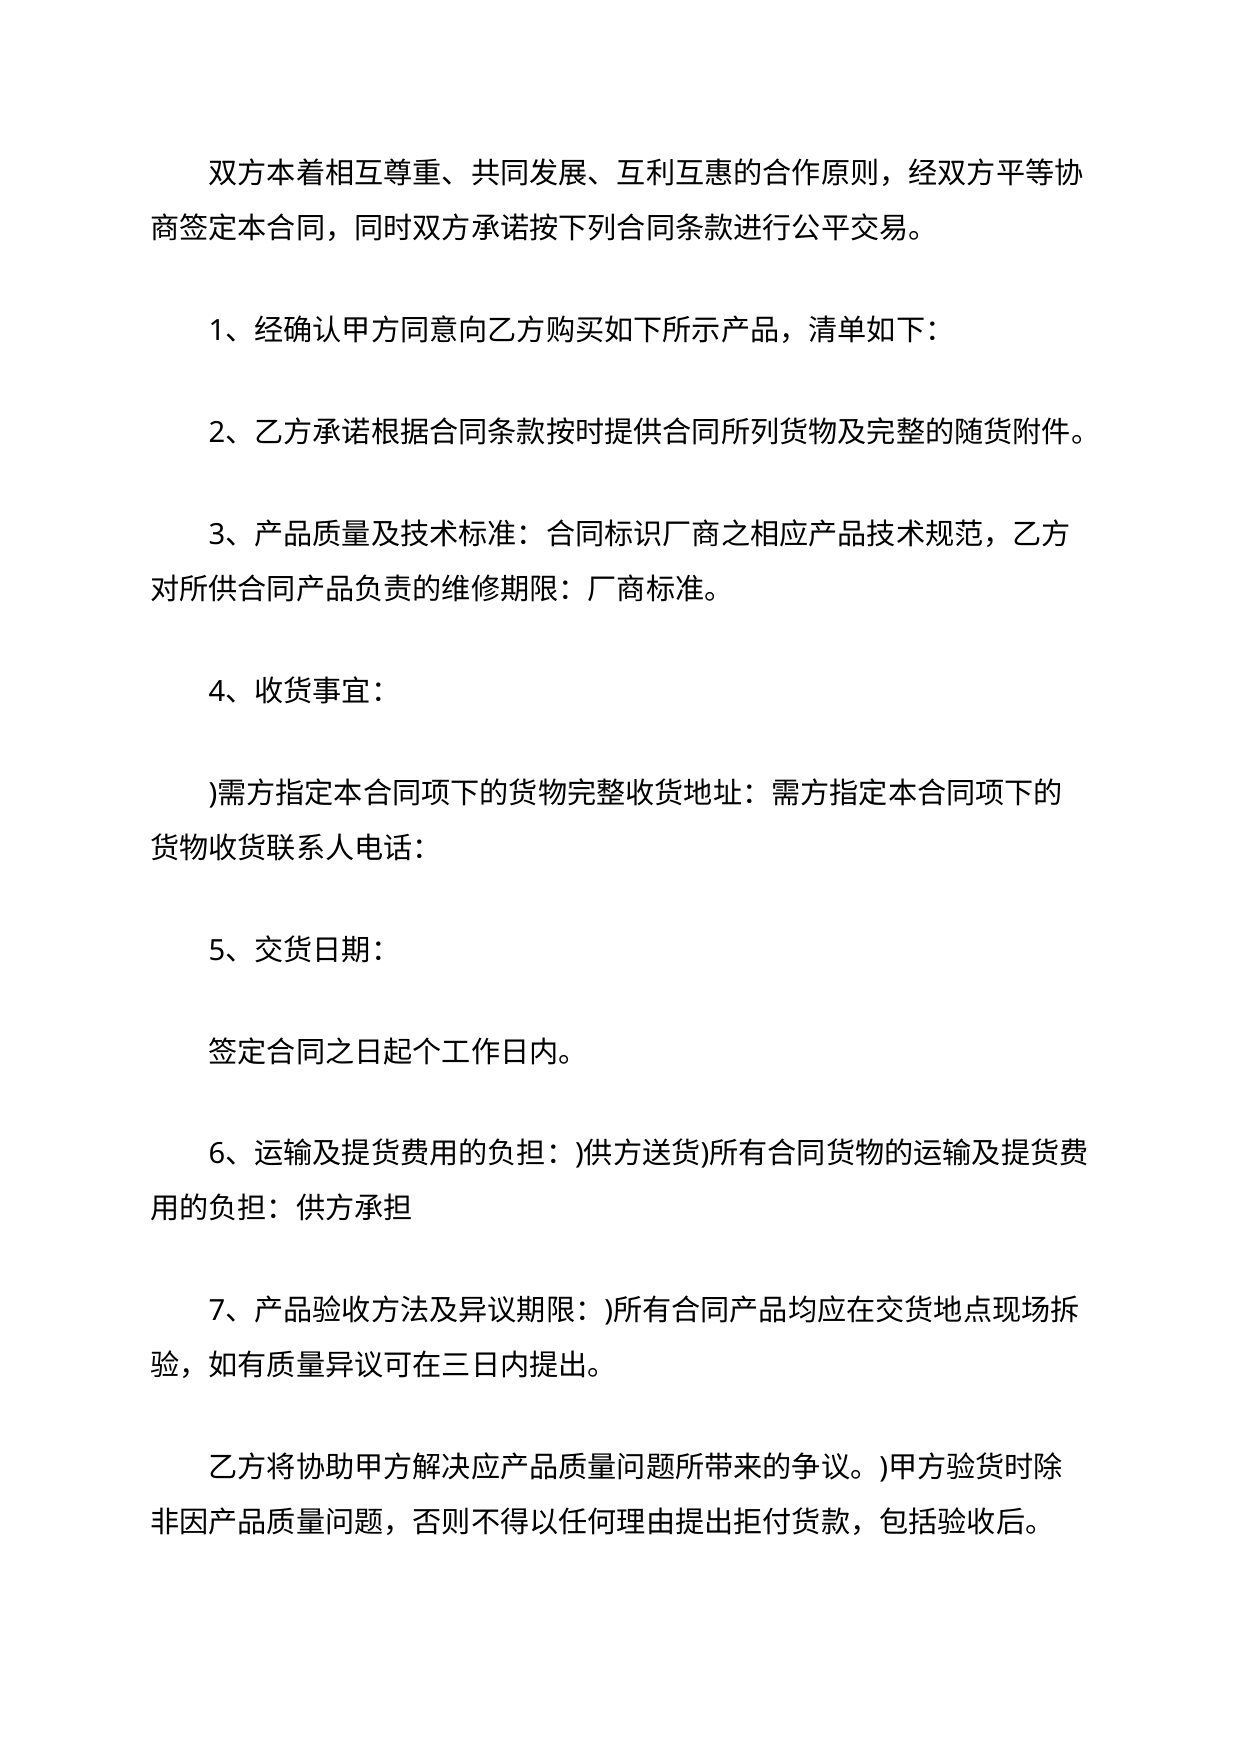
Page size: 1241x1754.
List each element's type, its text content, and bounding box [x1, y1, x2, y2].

text 5、交货日期： [150, 926, 1090, 968]
text )需方指定本合同项下的货物完整收货地址：需方指定本合同项下的货物收货联系人电话： [150, 769, 1090, 867]
text 4、收货事宜： [150, 667, 1090, 710]
text 6、运输及提货费用的负担：)供方送货)所有合同货物的运输及提货费用的负担：供方承担 [150, 1130, 1090, 1227]
text 1、经确认甲方同意向乙方购买如下所示产品，清单如下： [150, 307, 1090, 349]
text 3、产品质量及技术标准：合同标识厂商之相应产品技术规范，乙方对所供合同产品负责的维修期限：厂商标准。 [150, 511, 1090, 608]
text 乙方将协助甲方解决应产品质量问题所带来的争议。)甲方验货时除非因产品质量问题，否则不得以任何理由提出拒付货款，包括验收后。 [150, 1443, 1090, 1541]
text 双方本着相互尊重、共同发展、互利互惠的合作原则，经双方平等协商签定本合同，同时双方承诺按下列合同条款进行公平交易。 [150, 150, 1090, 247]
text 签定合同之日起个工作日内。 [150, 1028, 1090, 1070]
text 7、产品验收方法及异议期限：)所有合同产品均应在交货地点现场拆验，如有质量异议可在三日内提出。 [150, 1287, 1090, 1384]
text 2、乙方承诺根据合同条款按时提供合同所列货物及完整的随货附件。 [150, 409, 1090, 451]
